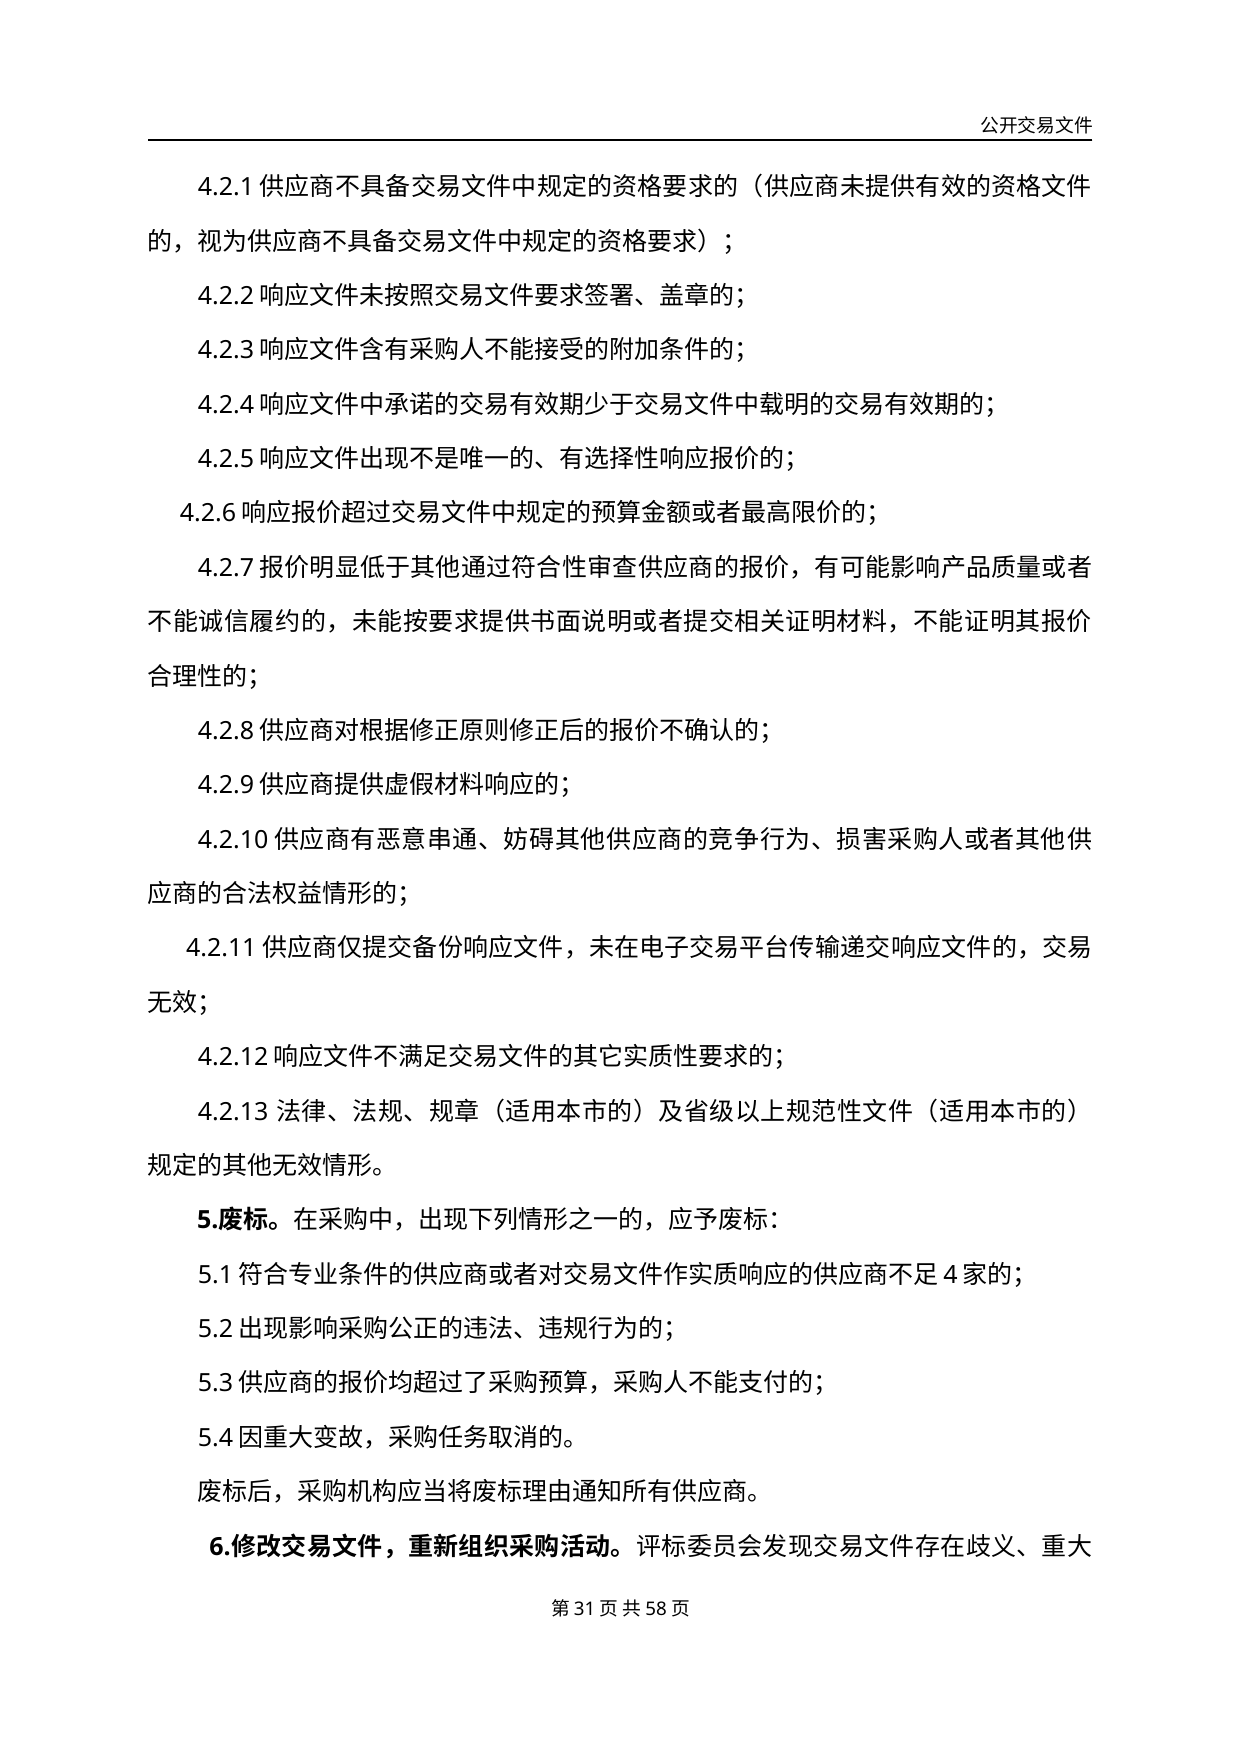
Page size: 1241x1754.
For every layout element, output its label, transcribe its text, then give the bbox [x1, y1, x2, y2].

text 4.2.7报价明显低于其他通过符合性审查供应商的报价，有可能影响产品质量或者不能诚信履约的，未能按要求提供书面说明或者提交相关证明材料，不能证明其报价合理性的； [148, 547, 1092, 692]
text 4.2.9供应商提供虚假材料响应的； [148, 765, 1092, 801]
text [148, 1526, 1092, 1562]
text 4.2.1供应商不具备交易文件中规定的资格要求的（供应商未提供有效的资格文件的，视为供应商不具备交易文件中规定的资格要求）； [148, 167, 1092, 257]
text 4.2.2响应文件未按照交易文件要求签署、盖章的； [148, 275, 1092, 312]
text 4.2.11供应商仅提交备份响应文件，未在电子交易平台传输递交响应文件的，交易无效； [148, 928, 1092, 1018]
text 4.2.6响应报价超过交易文件中规定的预算金额或者最高限价的； [148, 493, 1092, 529]
text 4.2.12响应文件不满足交易文件的其它实质性要求的； [148, 1037, 1092, 1073]
text 5.3供应商的报价均超过了采购预算，采购人不能支付的； [148, 1363, 1092, 1399]
text 废标后，采购机构应当将废标理由通知所有供应商。 [148, 1472, 1092, 1508]
text 4.2.3响应文件含有采购人不能接受的附加条件的； [148, 330, 1092, 366]
text 4.2.5响应文件出现不是唯一的、有选择性响应报价的； [148, 438, 1092, 475]
text 4.2.8供应商对根据修正原则修正后的报价不确认的； [148, 710, 1092, 747]
text 5.废标。在采购中，出现下列情形之一的，应予废标： [148, 1200, 1092, 1236]
text 4.2.10供应商有恶意串通、妨碍其他供应商的竞争行为、损害采购人或者其他供应商的合法权益情形的； [148, 819, 1092, 910]
text 5.1符合专业条件的供应商或者对交易文件作实质响应的供应商不足4家的； [148, 1254, 1092, 1290]
text 5.2出现影响采购公正的违法、违规行为的； [148, 1308, 1092, 1345]
text 5.4因重大变故，采购任务取消的。 [148, 1417, 1092, 1453]
text 4.2.13 法律、法规、规章（适用本市的）及省级以上规范性文件（适用本市的）规定的其他无效情形。 [148, 1091, 1092, 1182]
text 4.2.4响应文件中承诺的交易有效期少于交易文件中载明的交易有效期的； [148, 384, 1092, 420]
